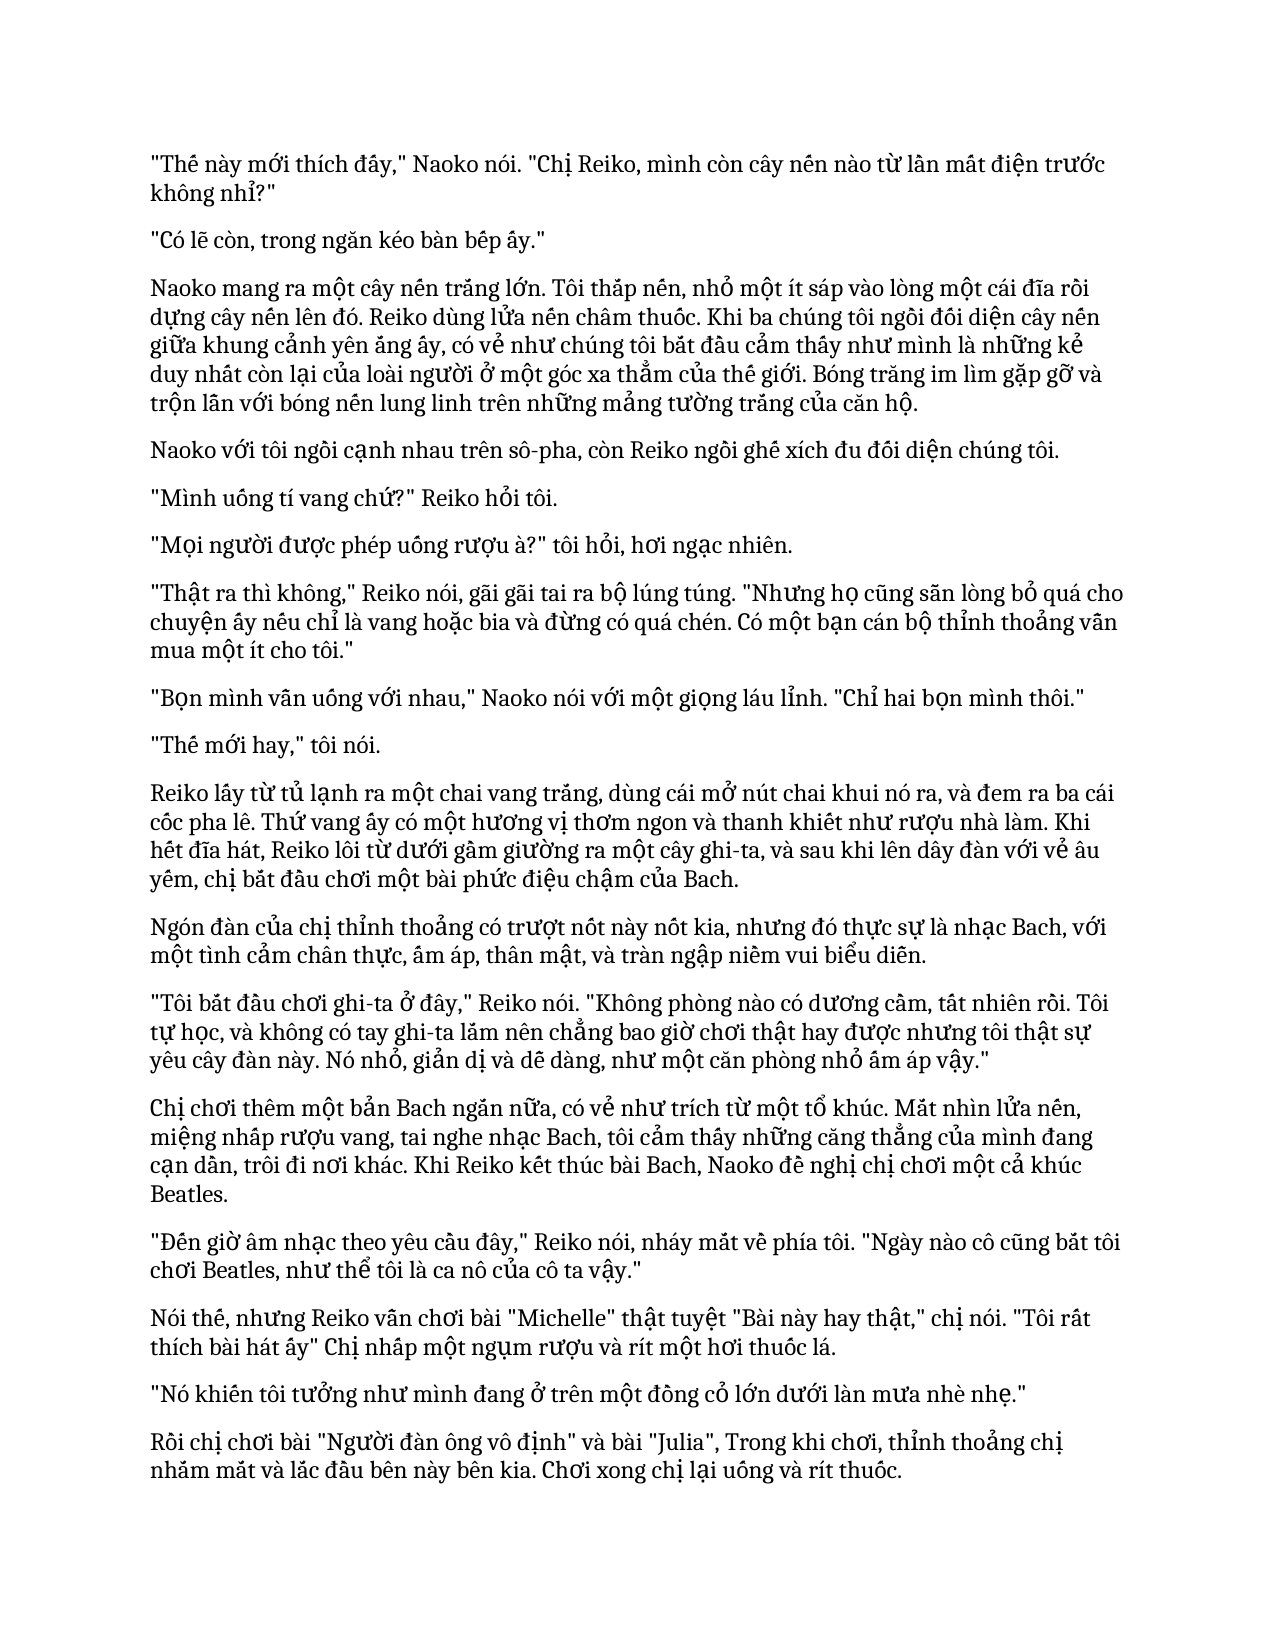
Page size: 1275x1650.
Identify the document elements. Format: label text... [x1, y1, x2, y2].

text "Mình uống tí vang chứ?" Reiko hỏi tôi. [150, 484, 1125, 512]
text "Nó khiến tôi tưởng như mình đang ở trên một đồng cỏ lớn dưới làn mưa nhè nhẹ." [150, 1380, 1125, 1409]
text Ngón đàn của chị thỉnh thoảng có trượt nốt này nốt kia, nhưng đó thực sự là nhạc Bach, với một tình cảm chân thực, ấm áp, thân mật, và tràn ngập niềm vui biểu diễn. [150, 912, 1125, 970]
text Naoko mang ra một cây nến trắng lớn. Tôi thắp nến, nhỏ một ít sáp vào lòng một cái đĩa rồi dựng cây nến lên đó. Reiko dùng lửa nến châm thuốc. Khi ba chúng tôi ngồi đối diện cây nến giữa khung cảnh yên ắng ấy, có vẻ như chúng tôi bắt đầu cảm thấy như mình là những kẻ duy nhất còn lại của loài người ở một góc xa thẳm của thế giới. Bóng trăng im lìm gặp gỡ và trộn lẫn với bóng nến lung linh trên những mảng tường trắng của căn hộ. [150, 274, 1125, 417]
text "Tôi bắt đầu chơi ghi-ta ở đây," Reiko nói. "Không phòng nào có dương cầm, tất nhiên rồi. Tôi tự học, và không có tay ghi-ta lắm nên chẳng bao giờ chơi thật hay được nhưng tôi thật sự yêu cây đàn này. Nó nhỏ, giản dị và dễ dàng, như một căn phòng nhỏ ấm áp vậy." [150, 989, 1125, 1075]
text Naoko với tôi ngồi cạnh nhau trên sô-pha, còn Reiko ngồi ghế xích đu đối diện chúng tôi. [150, 436, 1125, 465]
text "Thật ra thì không," Reiko nói, gãi gãi tai ra bộ lúng túng. "Nhưng họ cũng sẵn lòng bỏ quá cho chuyện ấy nếu chỉ là vang hoặc bia và đừng có quá chén. Có một bạn cán bộ thỉnh thoảng vẫn mua một ít cho tôi." [150, 579, 1125, 665]
text "Mọi người được phép uống rượu à?" tôi hỏi, hơi ngạc nhiên. [150, 531, 1125, 560]
text "Bọn mình vẫn uống với nhau," Naoko nói với một giọng láu lỉnh. "Chỉ hai bọn mình thôi." [150, 684, 1125, 712]
text "Thế mới hay," tôi nói. [150, 731, 1125, 760]
text "Có lẽ còn, trong ngăn kéo bàn bếp ấy." [150, 226, 1125, 255]
text Reiko lấy từ tủ lạnh ra một chai vang trắng, dùng cái mở nút chai khui nó ra, và đem ra ba cái cốc pha lê. Thứ vang ấy có một hương vị thơm ngon và thanh khiết như rượu nhà làm. Khi hết đĩa hát, Reiko lôi từ dưới gầm giường ra một cây ghi-ta, và sau khi lên dây đàn với vẻ âu yếm, chị bắt đầu chơi một bài phức điệu chậm của Bach. [150, 779, 1125, 894]
text Rồi chị chơi bài "Người đàn ông vô định" và bài "Julia", Trong khi chơi, thỉnh thoảng chị nhắm mắt và lắc đầu bên này bên kia. Chơi xong chị lại uống và rít thuốc. [150, 1427, 1125, 1485]
text "Đến giờ âm nhạc theo yêu cầu đây," Reiko nói, nháy mắt về phía tôi. "Ngày nào cô cũng bắt tôi chơi Beatles, như thể tôi là ca nô của cô ta vậy." [150, 1227, 1125, 1285]
text Chị chơi thêm một bản Bach ngắn nữa, có vẻ như trích từ một tổ khúc. Mắt nhìn lửa nến, miệng nhấp rượu vang, tai nghe nhạc Bach, tôi cảm thấy những căng thẳng của mình đang cạn dần, trôi đi nơi khác. Khi Reiko kết thúc bài Bach, Naoko đề nghị chị chơi một cả khúc Beatles. [150, 1094, 1125, 1209]
text Nói thế, nhưng Reiko vẫn chơi bài "Michelle" thật tuyệt "Bài này hay thật," chị nói. "Tôi rất thích bài hát ấy" Chị nhấp một ngụm rượu và rít một hơi thuốc lá. [150, 1304, 1125, 1361]
text "Thế này mới thích đấy," Naoko nói. "Chị Reiko, mình còn cây nến nào từ lần mất điện trước không nhỉ?" [150, 150, 1125, 207]
